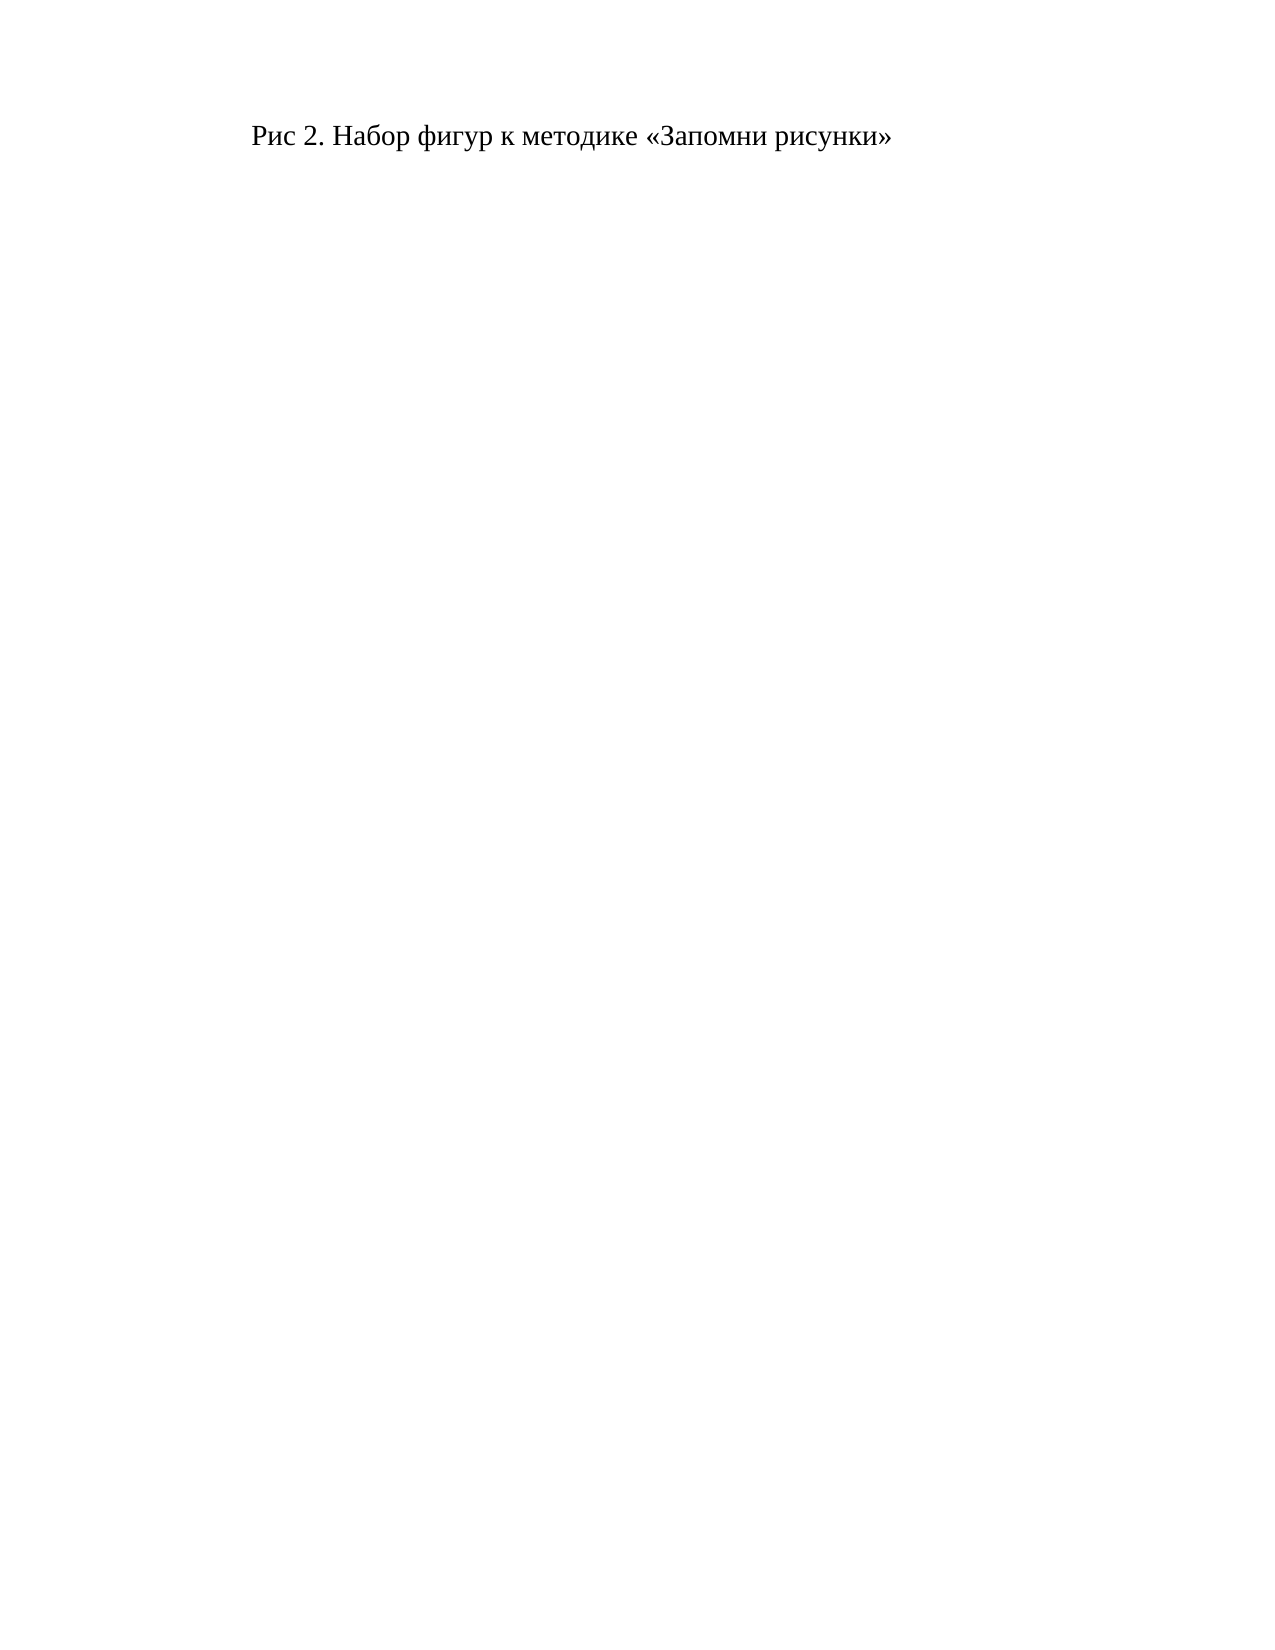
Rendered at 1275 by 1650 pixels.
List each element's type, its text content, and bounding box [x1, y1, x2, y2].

text Рис 2. Набор фигур к методике «Запомни рисунки» [177, 118, 1186, 152]
